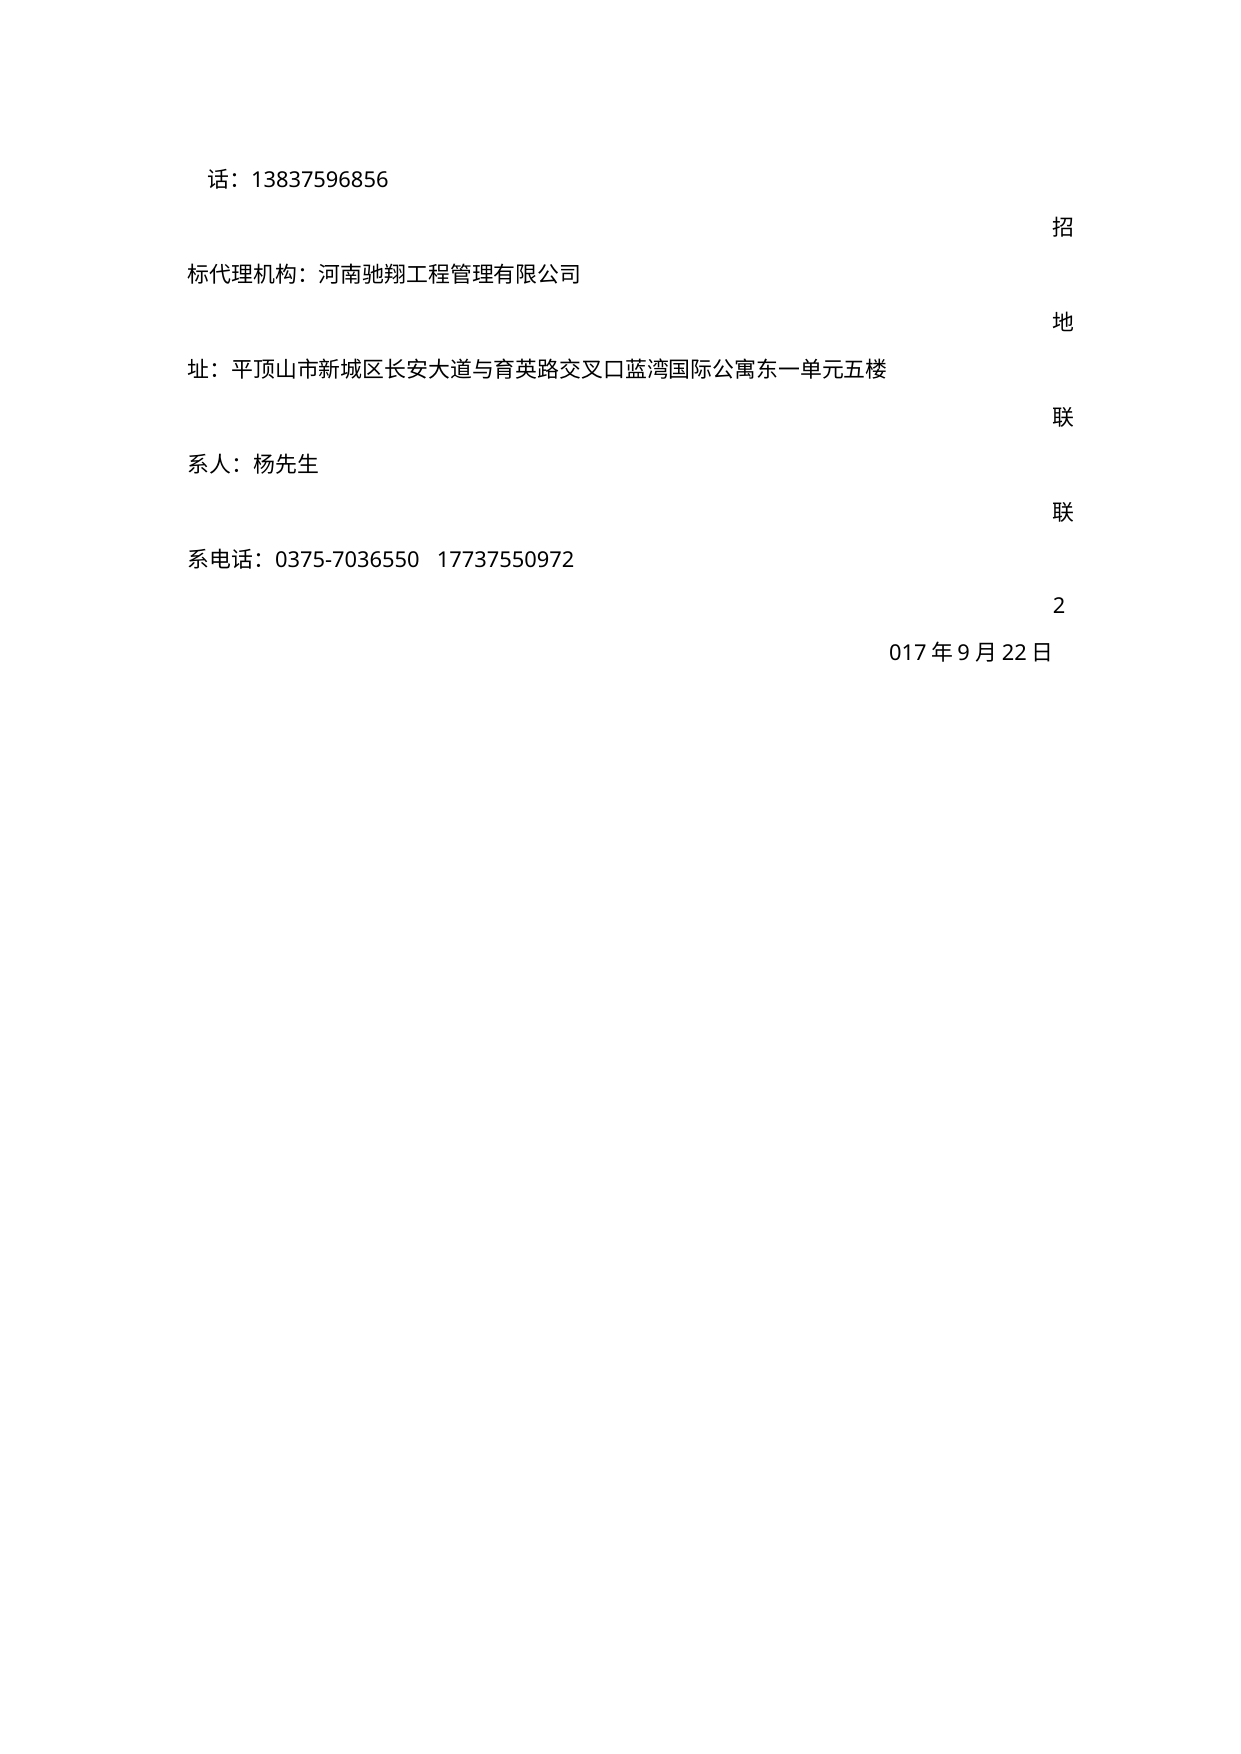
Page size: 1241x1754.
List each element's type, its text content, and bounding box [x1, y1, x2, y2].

text 联系人：杨先生 [187, 399, 1053, 479]
text 2017年9 月22日 [187, 590, 1053, 667]
text 招标代理机构：河南驰翔工程管理有限公司 [187, 209, 1053, 289]
text 联系电话：0375-7036550 17737550972 [187, 494, 1053, 574]
text 地址：平顶山市新城区长安大道与育英路交叉口蓝湾国际公寓东一单元五楼 [187, 304, 1053, 384]
text 电 话：13837596856 [187, 162, 1053, 194]
